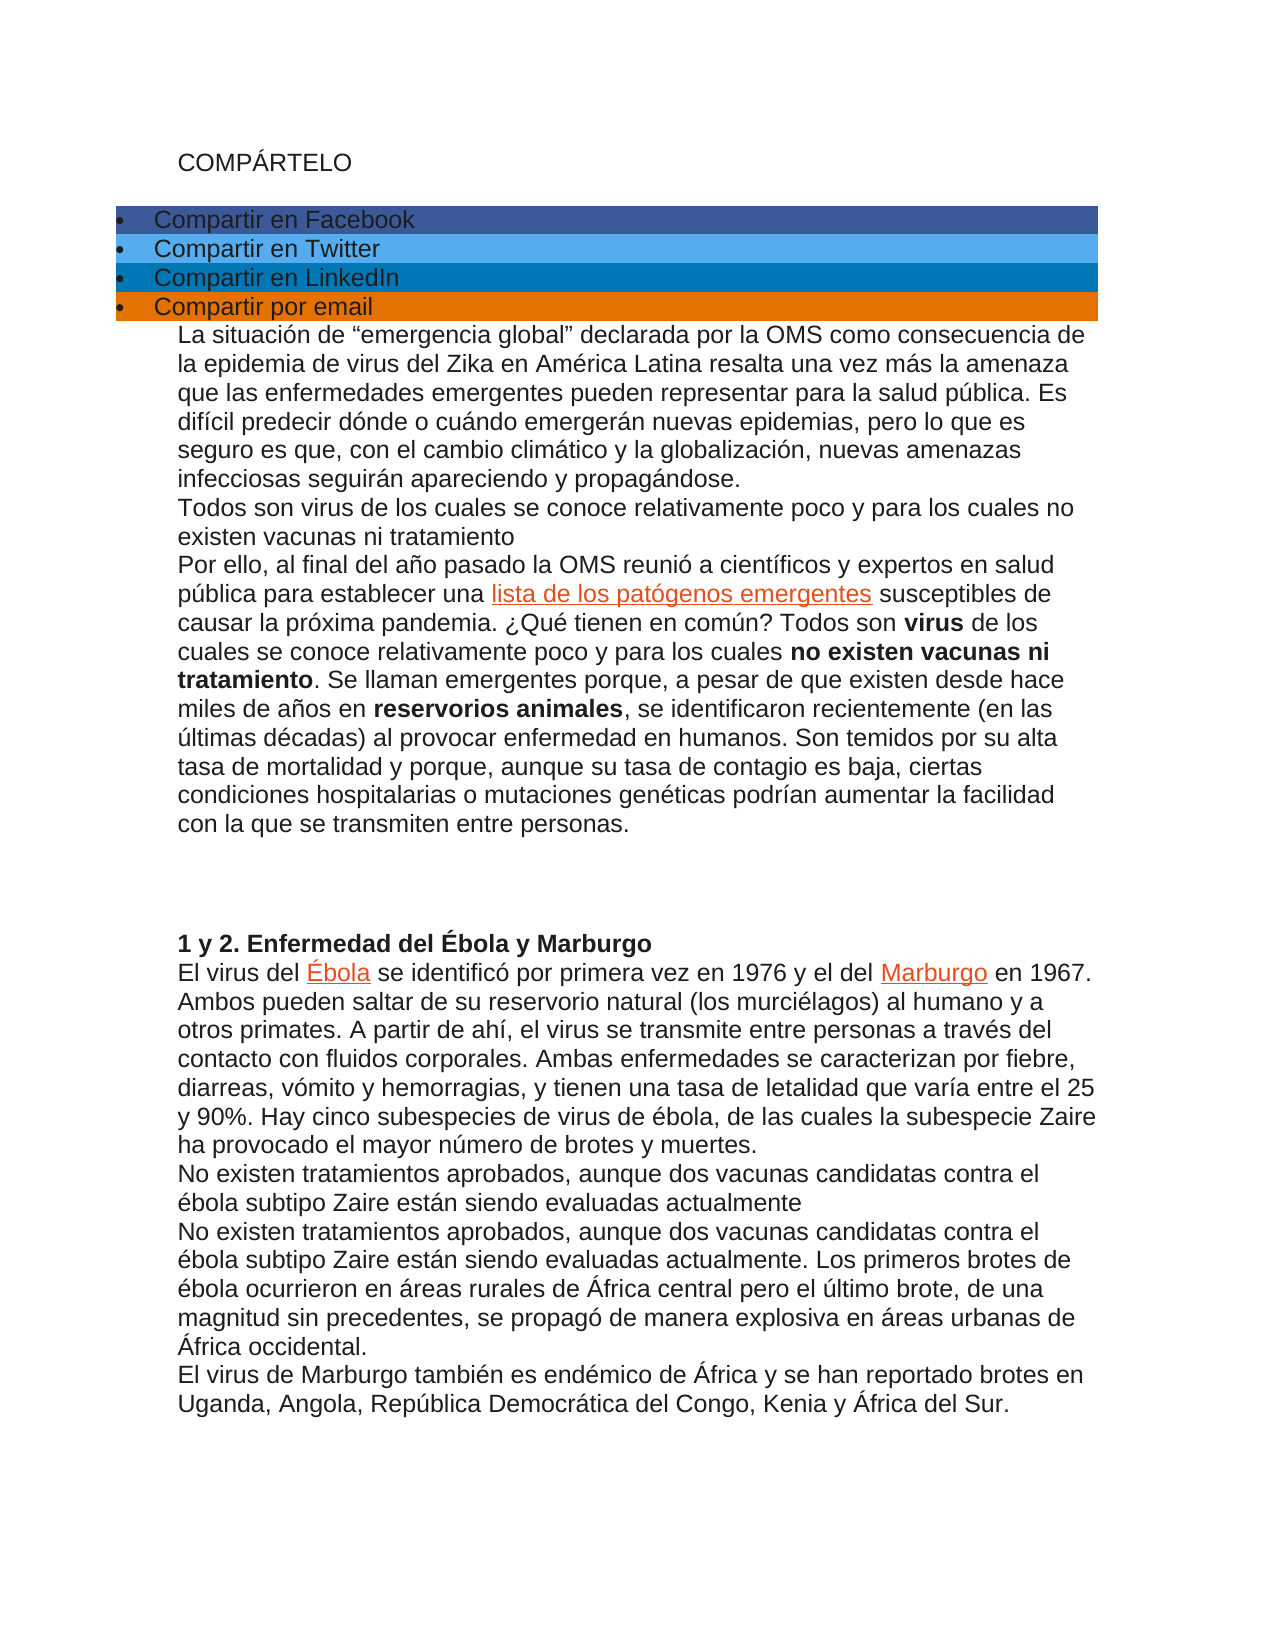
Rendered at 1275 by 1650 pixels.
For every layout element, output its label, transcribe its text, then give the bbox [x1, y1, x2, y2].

text El virus del Ébola se identificó por primera vez en 1976 y el del Marburgo en 1967. Ambos pueden saltar de su reservorio natural (los murciélagos) al humano y a otros primates. A partir de ahí, el virus se transmite entre personas a través del contacto con fluidos corporales. Ambas enfermedades se caracterizan por fiebre, diarreas, vómito y hemorragias, y tienen una tasa de letalidad que varía entre el 25 y 90%. Hay cinco subespecies de virus de ébola, de las cuales la subespecie Zaire ha provocado el mayor número de brotes y muertes. [177, 958, 1098, 1159]
list Compartir por email [116, 292, 1098, 321]
list Compartir en Twitter [116, 234, 1098, 263]
text Todos son virus de los cuales se conoce relativamente poco y para los cuales no existen vacunas ni tratamiento [177, 493, 1098, 551]
text Por ello, al final del año pasado la OMS reunió a científicos y expertos en salud pública para establecer una lista de los patógenos emergentes susceptibles de causar la próxima pandemia. ¿Qué tienen en común? Todos son virus de los cuales se conoce relativamente poco y para los cuales no existen vacunas ni tratamiento. Se llaman emergentes porque, a pesar de que existen desde hace miles de años en reservorios animales, se identificaron recientemente (en las últimas décadas) al provocar enfermedad en humanos. Son temidos por su alta tasa de mortalidad y porque, aunque su tasa de contagio es baja, ciertas condiciones hospitalarias o mutaciones genéticas podrían aumentar la facilidad con la que se transmiten entre personas. [177, 551, 1098, 838]
list Compartir en LinkedIn [116, 263, 1098, 292]
text No existen tratamientos aprobados, aunque dos vacunas candidatas contra el ébola subtipo Zaire están siendo evaluadas actualmente [177, 1159, 1098, 1217]
text 1 y 2. Enfermedad del Ébola y Marburgo [177, 929, 1098, 958]
text COMPÁRTELO [177, 148, 1098, 176]
text No existen tratamientos aprobados, aunque dos vacunas candidatas contra el ébola subtipo Zaire están siendo evaluadas actualmente. Los primeros brotes de ébola ocurrieron en áreas rurales de África central pero el último brote, de una magnitud sin precedentes, se propagó de manera explosiva en áreas urbanas de África occidental. [177, 1217, 1098, 1361]
text La situación de “emergencia global” declarada por la OMS como consecuencia de la epidemia de virus del Zika en América Latina resalta una vez más la amenaza que las enfermedades emergentes pueden representar para la salud pública. Es difícil predecir dónde o cuándo emergerán nuevas epidemias, pero lo que es seguro es que, con el cambio climático y la globalización, nuevas amenazas infecciosas seguirán apareciendo y propagándose. [177, 321, 1098, 493]
text El virus de Marburgo también es endémico de África y se han reportado brotes en Uganda, Angola, República Democrática del Congo, Kenia y África del Sur. [177, 1361, 1098, 1418]
list Compartir en Facebook [116, 206, 1098, 234]
